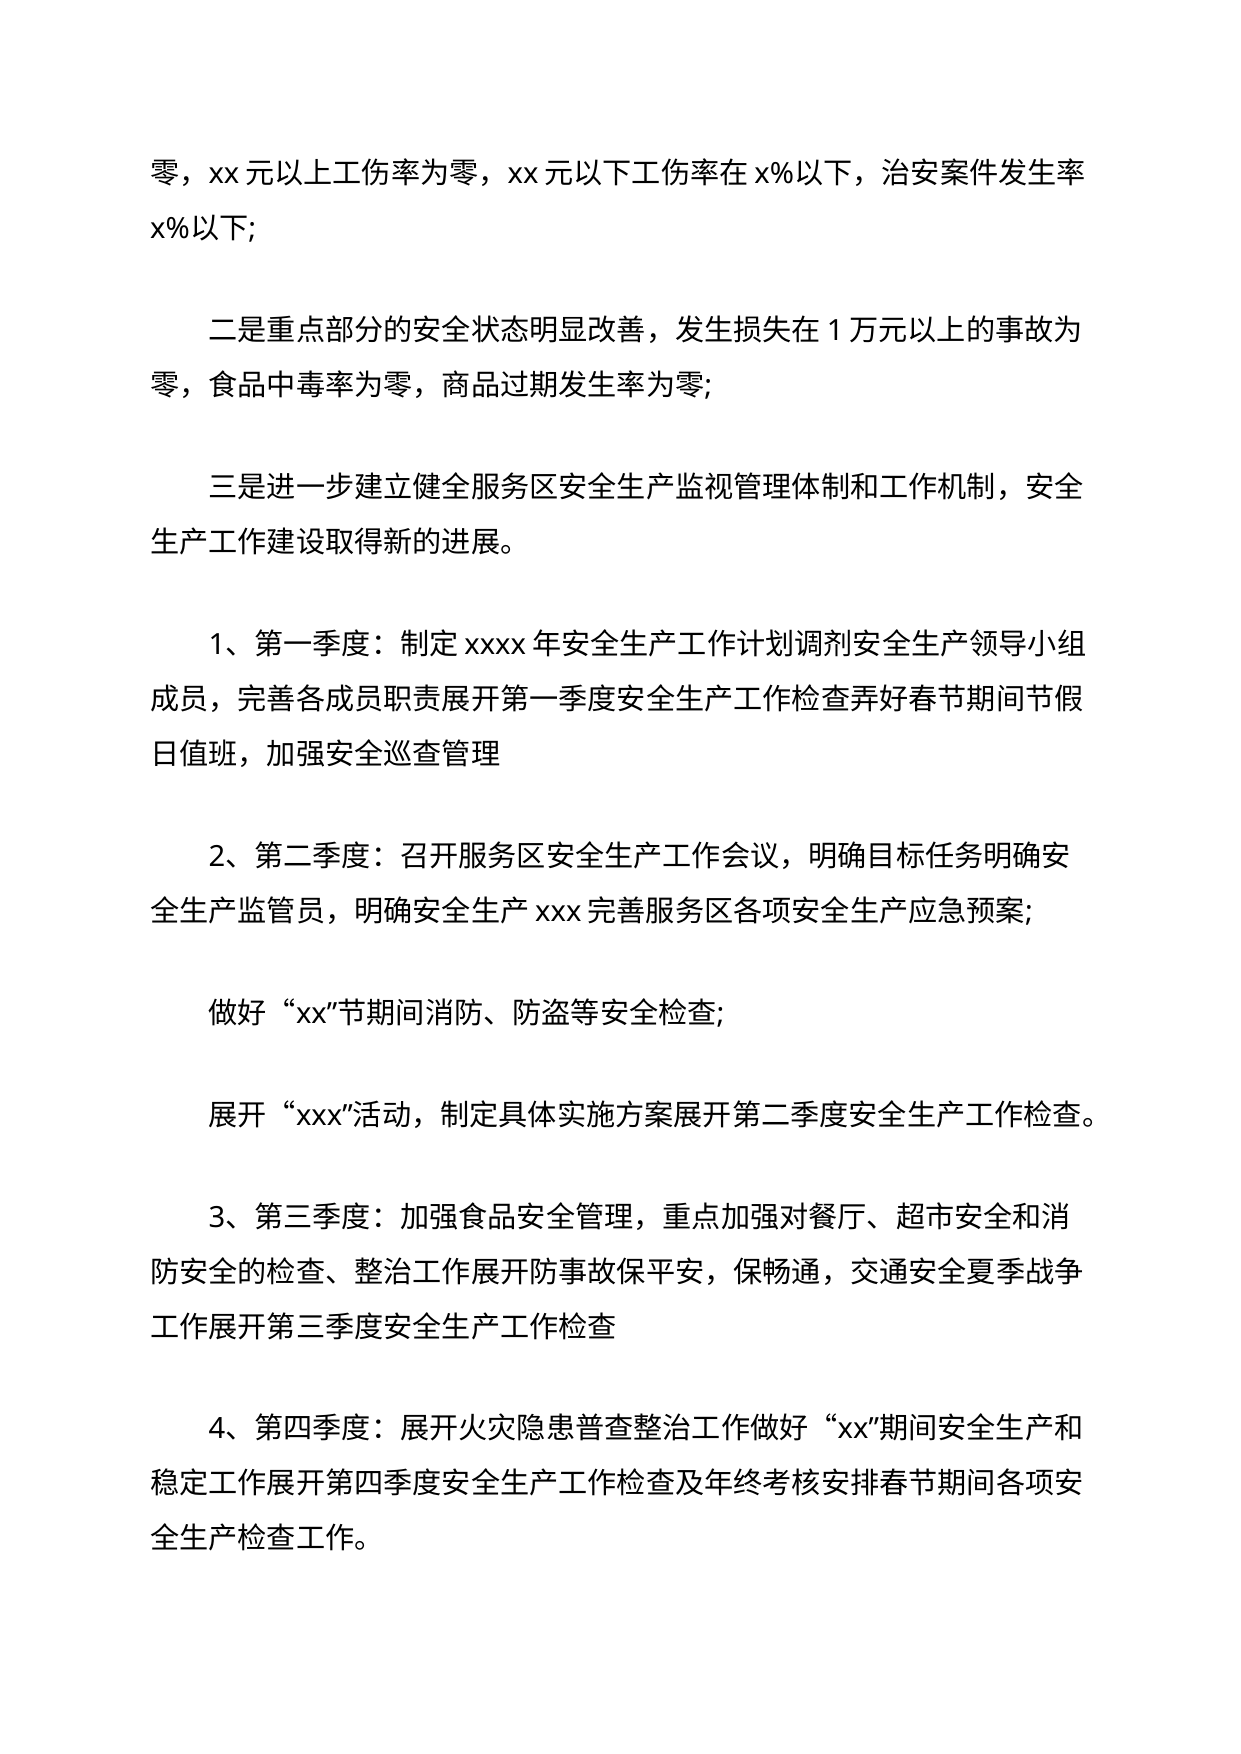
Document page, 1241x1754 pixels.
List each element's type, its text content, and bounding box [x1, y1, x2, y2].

text 做好“xx”节期间消防、防盗等安全检查; [150, 989, 1090, 1032]
text 展开“xxx”活动，制定具体实施方案展开第二季度安全生产工作检查。 [150, 1091, 1090, 1134]
text 三是进一步建立健全服务区安全生产监视管理体制和工作机制，安全生产工作建设取得新的进展。 [150, 464, 1090, 561]
text 4、第四季度：展开火灾隐患普查整治工作做好“xx”期间安全生产和稳定工作展开第四季度安全生产工作检查及年终考核安排春节期间各项安全生产检查工作。 [150, 1405, 1090, 1557]
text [150, 150, 1090, 247]
text 二是重点部分的安全状态明显改善，发生损失在1万元以上的事故为零，食品中毒率为零，商品过期发生率为零; [150, 307, 1090, 404]
text 1、第一季度：制定xxxx年安全生产工作计划调剂安全生产领导小组成员，完善各成员职责展开第一季度安全生产工作检查弄好春节期间节假日值班，加强安全巡查管理 [150, 621, 1090, 773]
text 2、第二季度：召开服务区安全生产工作会议，明确目标任务明确安全生产监管员，明确安全生产xxx完善服务区各项安全生产应急预案; [150, 832, 1090, 930]
text 3、第三季度：加强食品安全管理，重点加强对餐厅、超市安全和消防安全的检查、整治工作展开防事故保平安，保畅通，交通安全夏季战争工作展开第三季度安全生产工作检查 [150, 1193, 1090, 1345]
